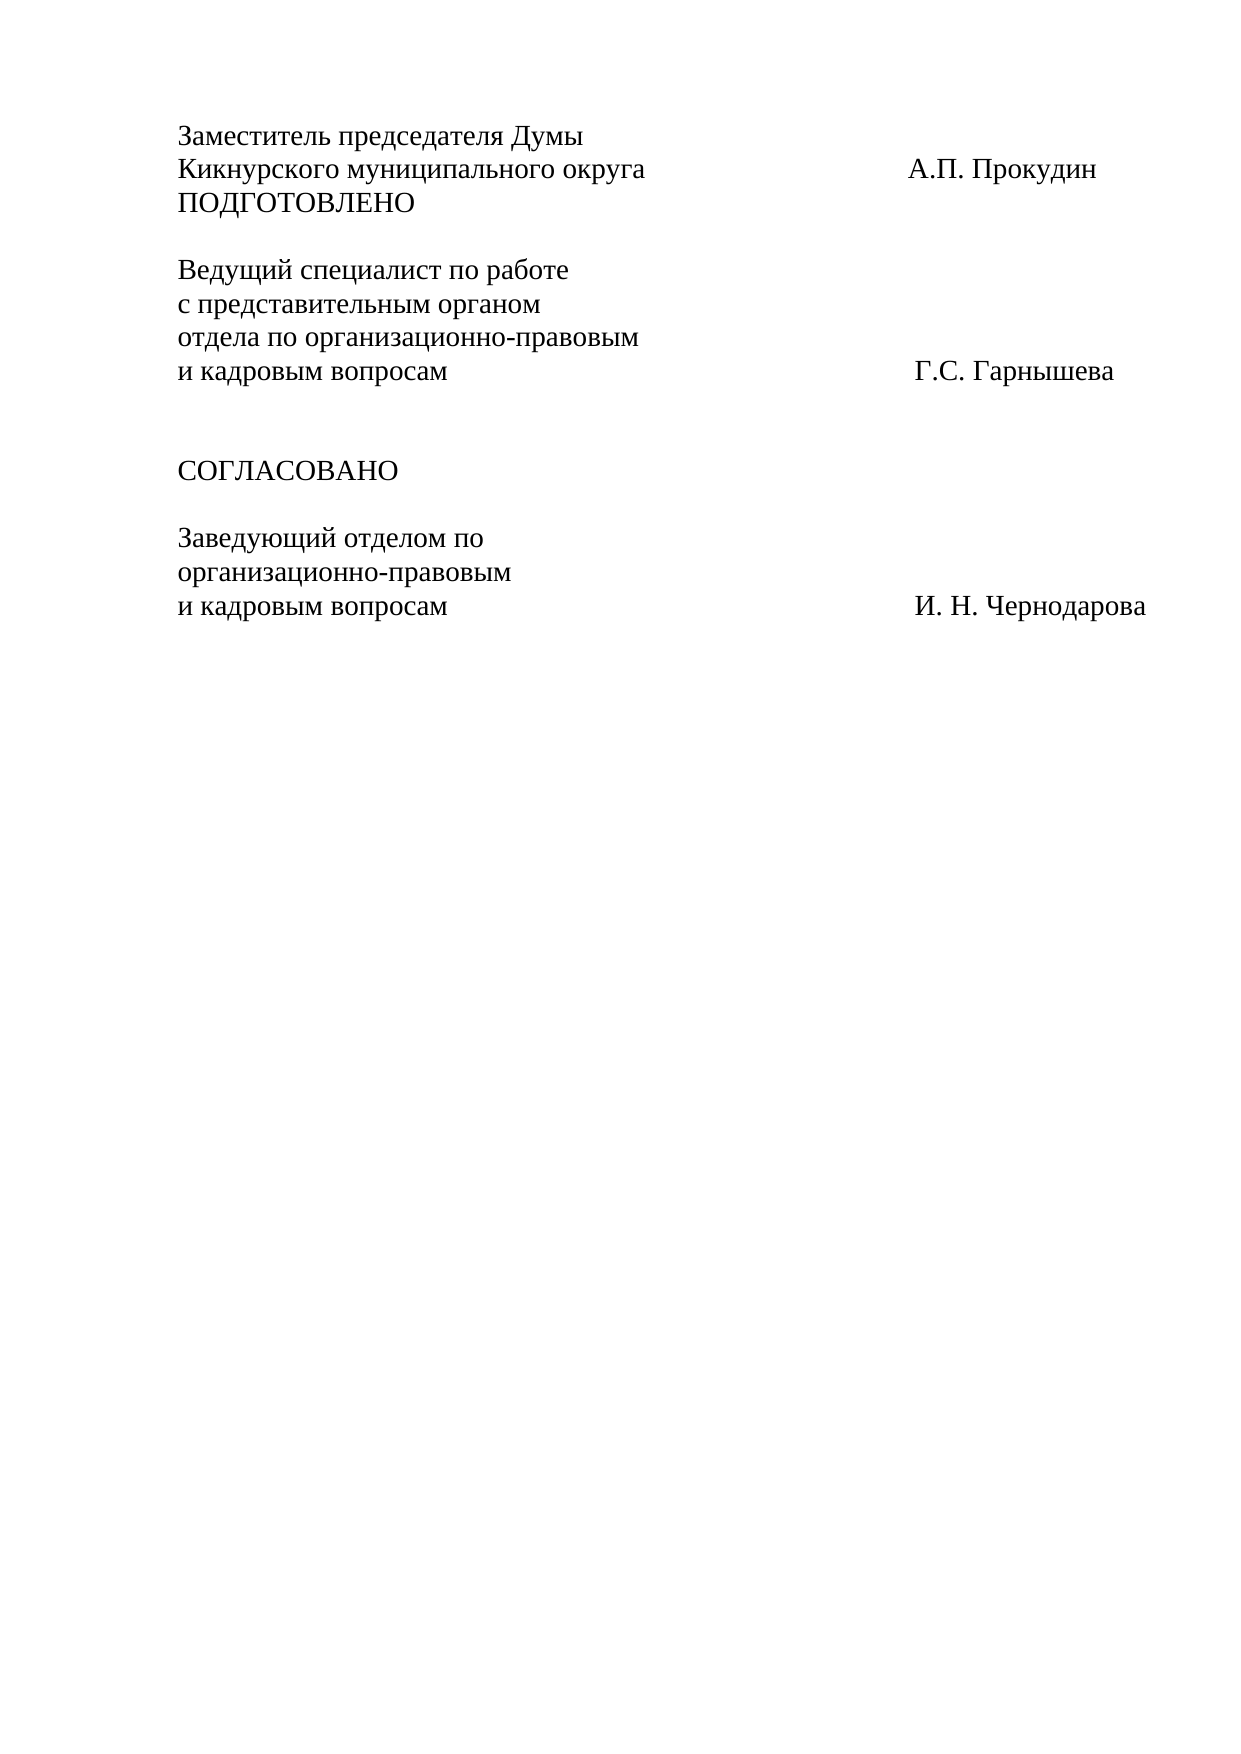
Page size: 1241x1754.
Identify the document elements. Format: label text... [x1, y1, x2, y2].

text отдела по организационно-правовым [177, 319, 1152, 353]
text СОГЛАСОВАНО [177, 453, 1152, 487]
text и кадровым вопросам И. Н. Чернодарова [177, 588, 1152, 621]
text организационно-правовым [177, 554, 1152, 588]
text Заведующий отделом по [177, 521, 1152, 554]
text Заместитель председателя Думы [177, 118, 1152, 152]
text и кадровым вопросам Г.С. Гарнышева [177, 353, 1152, 386]
text с представительным органом [177, 286, 1152, 319]
text Кикнурского муниципального округа А.П. Прокудин [177, 152, 1152, 185]
text Ведущий специалист по работе [177, 252, 1152, 286]
text ПОДГОТОВЛЕНО [177, 185, 1152, 219]
